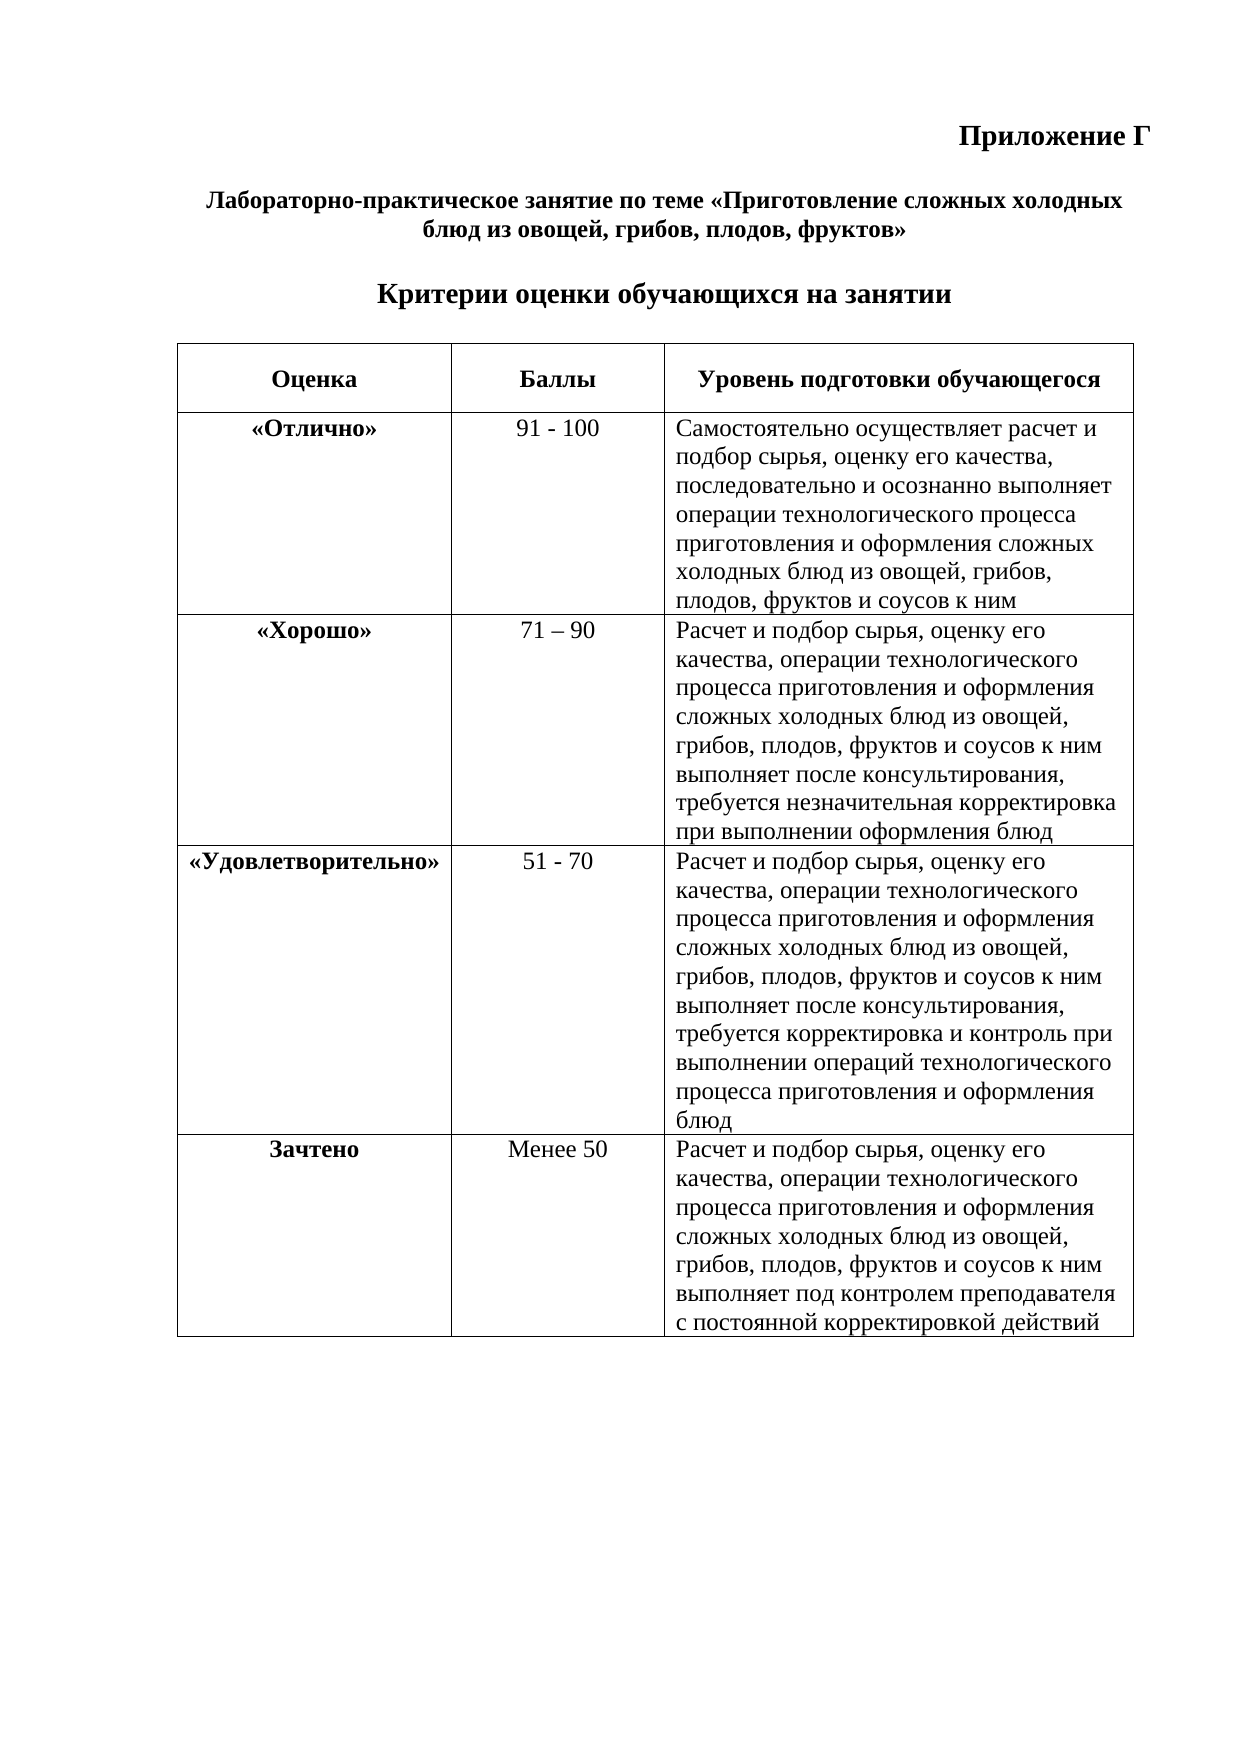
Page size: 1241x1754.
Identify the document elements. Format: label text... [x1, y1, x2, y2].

table_cell «Хорошо» [178, 615, 451, 845]
table_cell «Отлично» [178, 413, 451, 614]
table_header Баллы [452, 344, 664, 412]
table_cell «Удовлетворительно» [178, 846, 451, 1133]
table_cell Расчет и подбор сырья, оценку его качества, операции технологического процесса приготовления и оформления сложных холодных блюд из овощей, грибов, плодов, фруктов и соусов к ним выполняет после консультирования, требуется незначительная корректировка при выполнении оформления блюд [665, 615, 1133, 845]
text Приложение Г [177, 118, 1152, 152]
table_header Уровень подготовки обучающегося [665, 344, 1133, 412]
text Критерии оценки обучающихся на занятии [177, 276, 1152, 310]
table_cell 91 - 100 [452, 413, 664, 614]
table_cell 71 – 90 [452, 615, 664, 845]
table_cell Расчет и подбор сырья, оценку его качества, операции технологического процесса приготовления и оформления сложных холодных блюд из овощей, грибов, плодов, фруктов и соусов к ним выполняет после консультирования, требуется корректировка и контроль при выполнении операций технологического процесса приготовления и оформления блюд [665, 846, 1133, 1133]
table_cell Расчет и подбор сырья, оценку его качества, операции технологического процесса приготовления и оформления сложных холодных блюд из овощей, грибов, плодов, фруктов и соусов к ним выполняет под контролем преподавателя с постоянной корректировкой действий [665, 1135, 1133, 1336]
table_cell Зачтено [178, 1135, 451, 1336]
table_cell 51 - 70 [452, 846, 664, 1133]
text Лабораторно-практическое занятие по теме «Приготовление сложных холодных блюд из овощей, грибов, плодов, фруктов» [177, 185, 1152, 243]
table_cell Менее 50 [452, 1135, 664, 1336]
table_header Оценка [178, 344, 451, 412]
table_cell Самостоятельно осуществляет расчет и подбор сырья, оценку его качества, последовательно и осознанно выполняет операции технологического процесса приготовления и оформления сложных холодных блюд из овощей, грибов, плодов, фруктов и соусов к ним [665, 413, 1133, 614]
